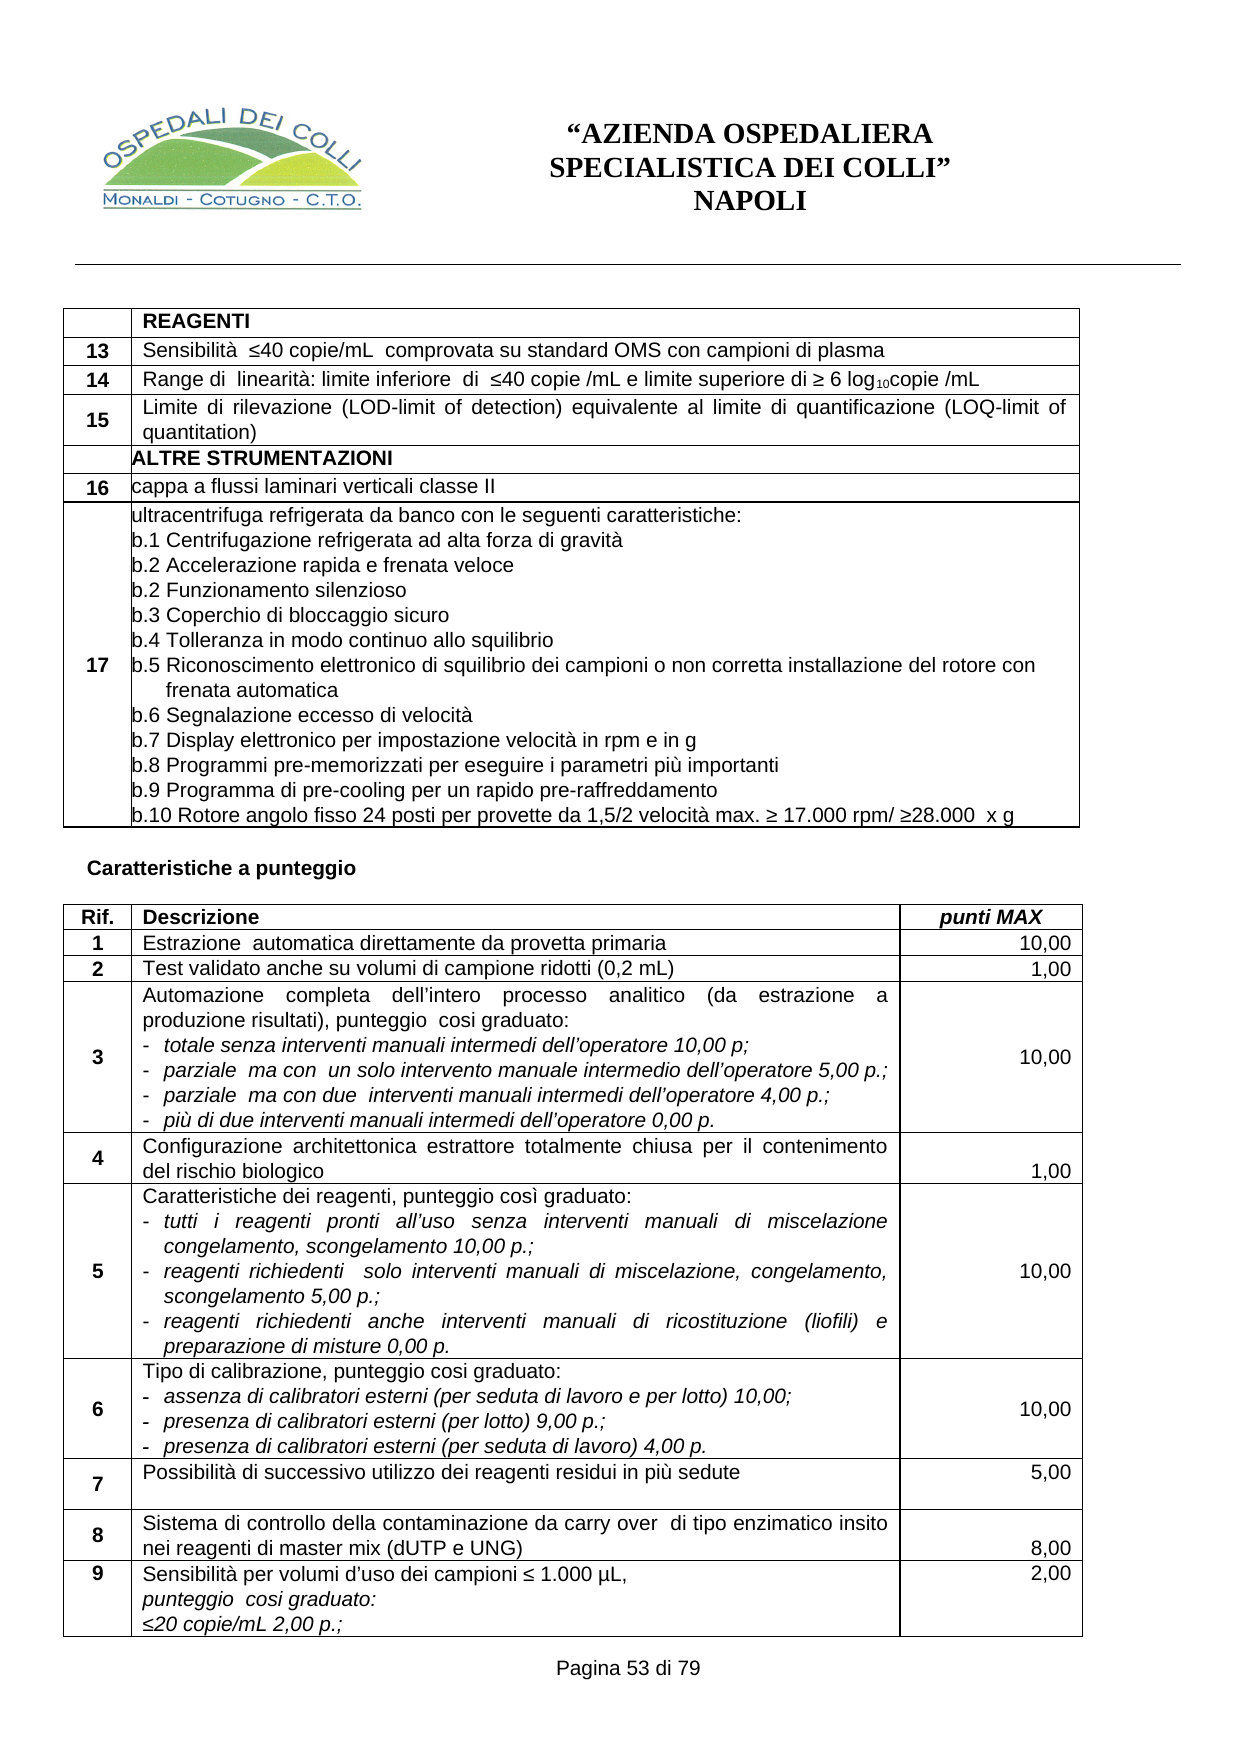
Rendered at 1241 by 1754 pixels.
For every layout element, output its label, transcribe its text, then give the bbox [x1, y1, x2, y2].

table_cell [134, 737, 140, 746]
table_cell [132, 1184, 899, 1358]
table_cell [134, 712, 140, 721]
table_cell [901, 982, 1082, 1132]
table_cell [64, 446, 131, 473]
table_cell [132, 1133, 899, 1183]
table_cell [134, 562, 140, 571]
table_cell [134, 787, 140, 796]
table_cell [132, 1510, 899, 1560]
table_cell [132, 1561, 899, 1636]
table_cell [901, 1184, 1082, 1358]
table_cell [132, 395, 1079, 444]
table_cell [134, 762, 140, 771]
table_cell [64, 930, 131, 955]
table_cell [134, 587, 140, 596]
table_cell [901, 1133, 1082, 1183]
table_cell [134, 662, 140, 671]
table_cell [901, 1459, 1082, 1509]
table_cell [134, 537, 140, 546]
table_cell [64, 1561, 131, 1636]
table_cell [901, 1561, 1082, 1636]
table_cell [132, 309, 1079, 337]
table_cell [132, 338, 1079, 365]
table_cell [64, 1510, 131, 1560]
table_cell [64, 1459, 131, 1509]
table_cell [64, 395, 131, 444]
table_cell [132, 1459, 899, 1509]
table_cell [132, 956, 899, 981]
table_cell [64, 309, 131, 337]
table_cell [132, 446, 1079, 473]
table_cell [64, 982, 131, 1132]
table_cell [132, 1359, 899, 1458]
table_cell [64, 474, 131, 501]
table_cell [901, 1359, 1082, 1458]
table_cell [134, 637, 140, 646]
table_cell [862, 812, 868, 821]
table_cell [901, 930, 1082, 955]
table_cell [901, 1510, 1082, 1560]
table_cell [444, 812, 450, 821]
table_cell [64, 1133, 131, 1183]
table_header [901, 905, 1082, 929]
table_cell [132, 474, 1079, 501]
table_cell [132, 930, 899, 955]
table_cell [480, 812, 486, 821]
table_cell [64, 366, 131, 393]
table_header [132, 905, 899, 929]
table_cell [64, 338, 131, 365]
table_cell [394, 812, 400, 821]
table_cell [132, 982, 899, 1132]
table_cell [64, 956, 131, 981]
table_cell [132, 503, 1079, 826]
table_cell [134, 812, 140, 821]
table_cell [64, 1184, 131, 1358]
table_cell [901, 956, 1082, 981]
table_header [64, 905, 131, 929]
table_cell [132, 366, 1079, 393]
text Caratteristiche a punteggio [75, 856, 1181, 880]
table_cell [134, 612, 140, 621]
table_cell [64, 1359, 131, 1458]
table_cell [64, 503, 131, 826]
